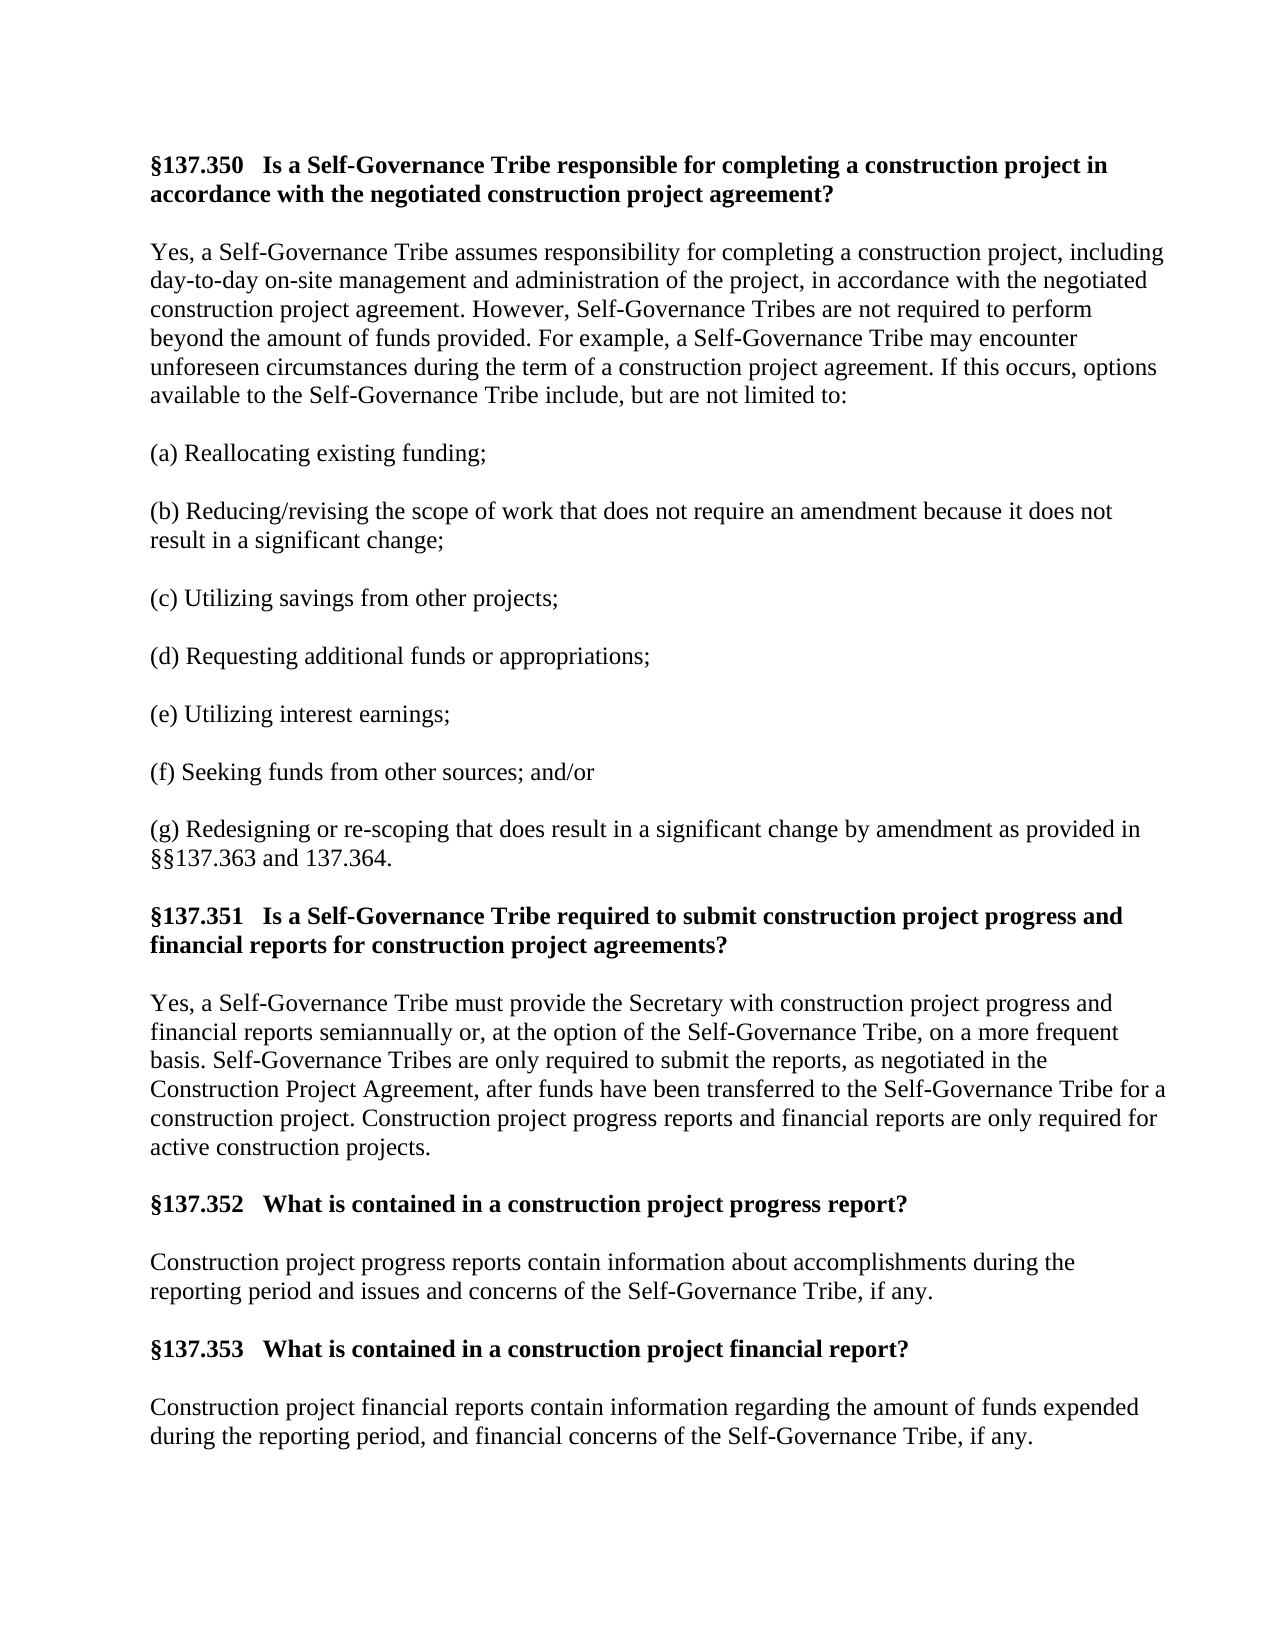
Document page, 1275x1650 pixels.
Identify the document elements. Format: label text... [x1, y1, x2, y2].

text §137.353 What is contained in a construction project financial report? [150, 1334, 1172, 1363]
text Construction project progress reports contain information about accomplishments during the reporting period and issues and concerns of the Self-Governance Tribe, if any. [150, 1247, 1172, 1305]
text §137.352 What is contained in a construction project progress report? [150, 1189, 1172, 1218]
text §137.350 Is a Self-Governance Tribe responsible for completing a construction project in accordance with the negotiated construction project agreement? [150, 150, 1172, 207]
text (c) Utilizing savings from other projects; [150, 583, 1172, 612]
text (g) Redesigning or re-scoping that does result in a significant change by amendment as provided in §§137.363 and 137.364. [150, 814, 1172, 872]
text §137.351 Is a Self-Governance Tribe required to submit construction project progress and financial reports for construction project agreements? [150, 901, 1172, 959]
text (b) Reducing/revising the scope of work that does not require an amendment because it does not result in a significant change; [150, 496, 1172, 554]
text (a) Reallocating existing funding; [150, 438, 1172, 467]
text (f) Seeking funds from other sources; and/or [150, 757, 1172, 785]
text (e) Utilizing interest earnings; [150, 699, 1172, 727]
text (d) Requesting additional funds or appropriations; [150, 641, 1172, 669]
text Construction project financial reports contain information regarding the amount of funds expended during the reporting period, and financial concerns of the Self-Governance Tribe, if any. [150, 1392, 1172, 1449]
text Yes, a Self-Governance Tribe must provide the Secretary with construction project progress and financial reports semiannually or, at the option of the Self-Governance Tribe, on a more frequent basis. Self-Governance Tribes are only required to submit the reports, as negotiated in the Construction Project Agreement, after funds have been transferred to the Self-Governance Tribe for a construction project. Construction project progress reports and financial reports are only required for active construction projects. [150, 988, 1172, 1160]
text Yes, a Self-Governance Tribe assumes responsibility for completing a construction project, including day-to-day on-site management and administration of the project, in accordance with the negotiated construction project agreement. However, Self-Governance Tribes are not required to perform beyond the amount of funds provided. For example, a Self-Governance Tribe may encounter unforeseen circumstances during the term of a construction project agreement. If this occurs, options available to the Self-Governance Tribe include, but are not limited to: [150, 237, 1172, 409]
